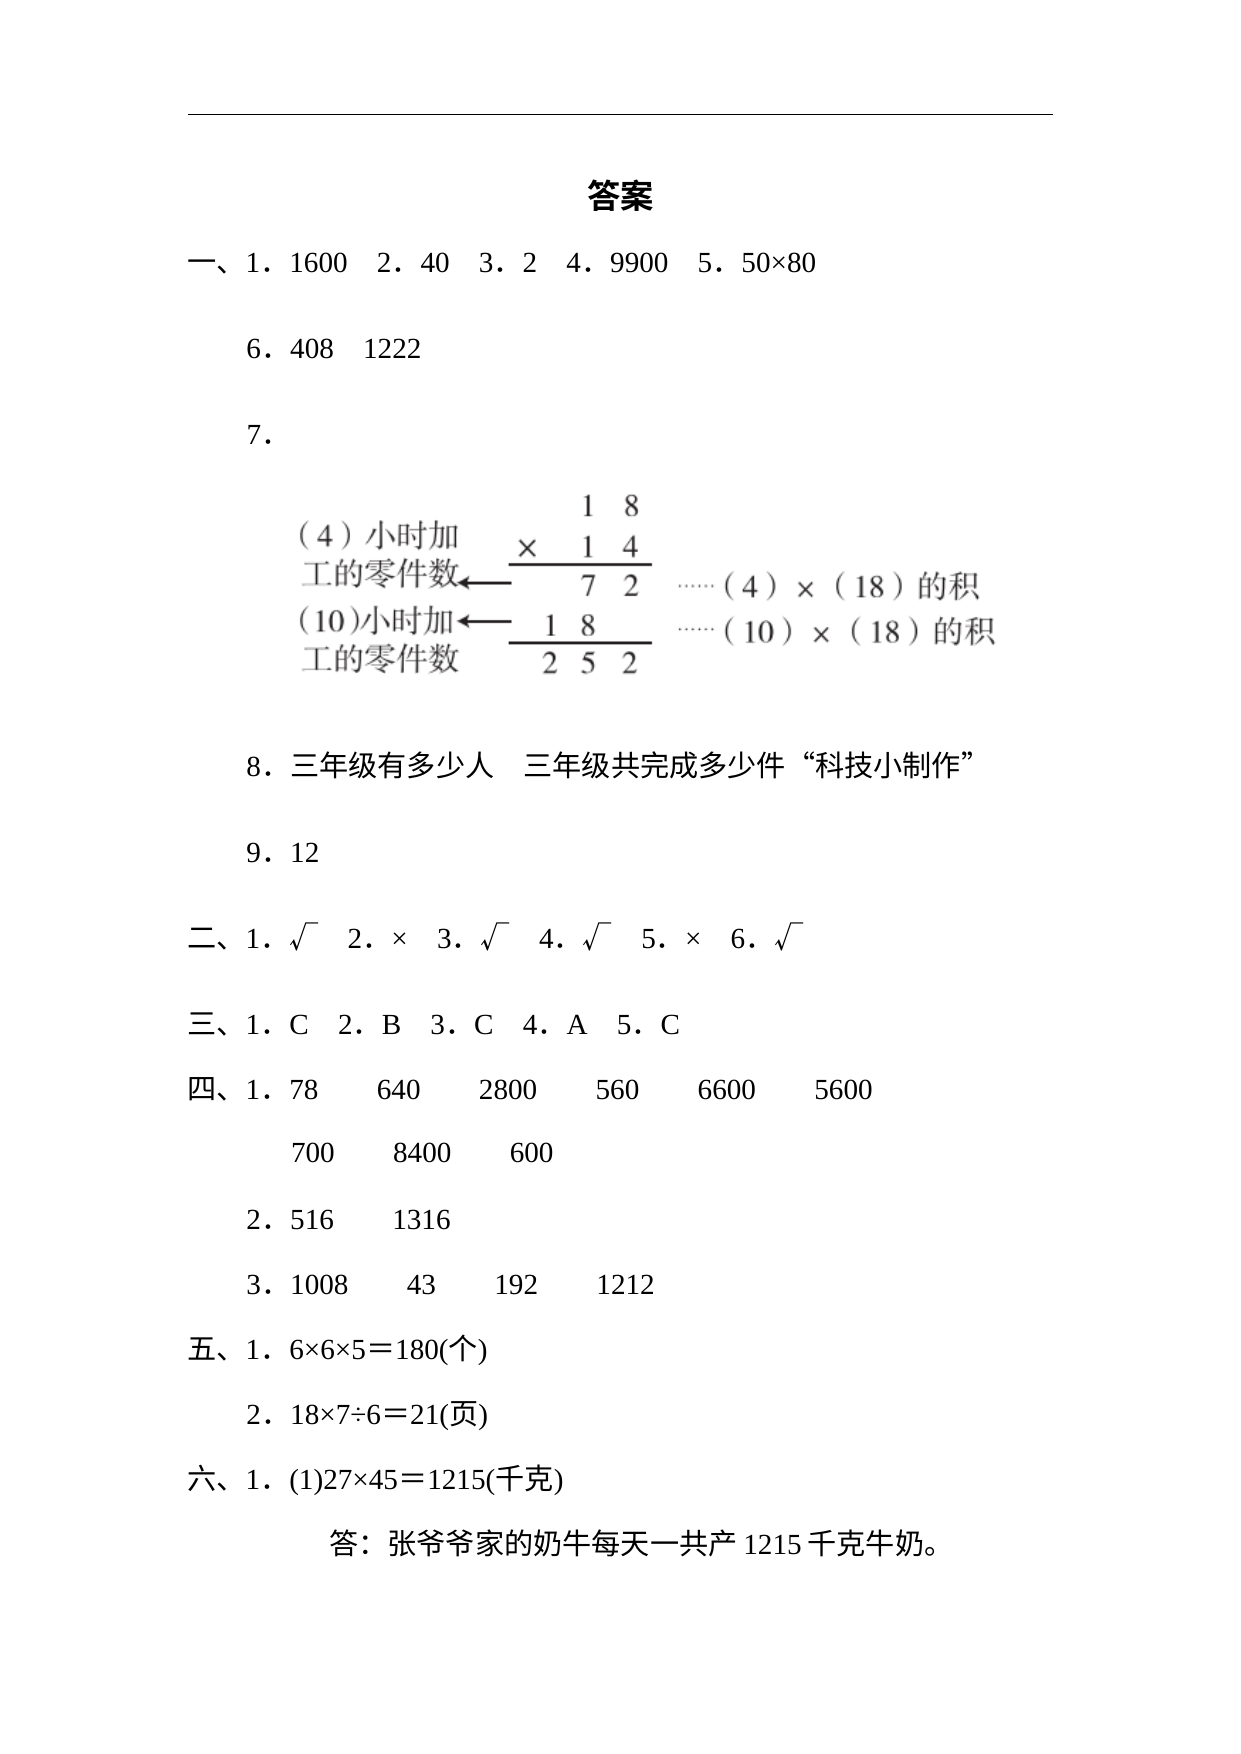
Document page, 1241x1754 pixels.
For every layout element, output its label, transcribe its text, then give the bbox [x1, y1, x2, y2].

text 二、1．√ 2．× 3．√ 4．√ 5．× 6．√ [187, 903, 1053, 968]
text 答案 [187, 162, 1053, 227]
text 6．408 1222 [188, 313, 1053, 378]
text 六、1．(1)27×45＝1215(千克) [187, 1444, 1053, 1509]
text 9．12 [188, 817, 1053, 882]
text 8．三年级有多少人 三年级共完成多少件“科技小制作” [188, 731, 1053, 796]
picture [289, 486, 1004, 683]
text 2．18×7÷6＝21(页) [188, 1379, 1053, 1444]
text 一、1．1600 2．40 3．2 4．9900 5．50×80 [187, 227, 1053, 292]
text 3．1008 43 192 1212 [188, 1249, 1053, 1314]
text 四、1．78 640 2800 560 6600 5600 [187, 1054, 1053, 1119]
text 五、1．6×6×5＝180(个) [187, 1314, 1053, 1379]
text 2．516 1316 [188, 1184, 1053, 1249]
text 三、1．C 2．B 3．C 4．A 5．C [187, 989, 1053, 1054]
text 7． [187, 399, 1053, 464]
text 答：张爷爷家的奶牛每天一共产1215千克牛奶。 [188, 1509, 1053, 1574]
text 700 8400 600 [291, 1119, 1053, 1184]
